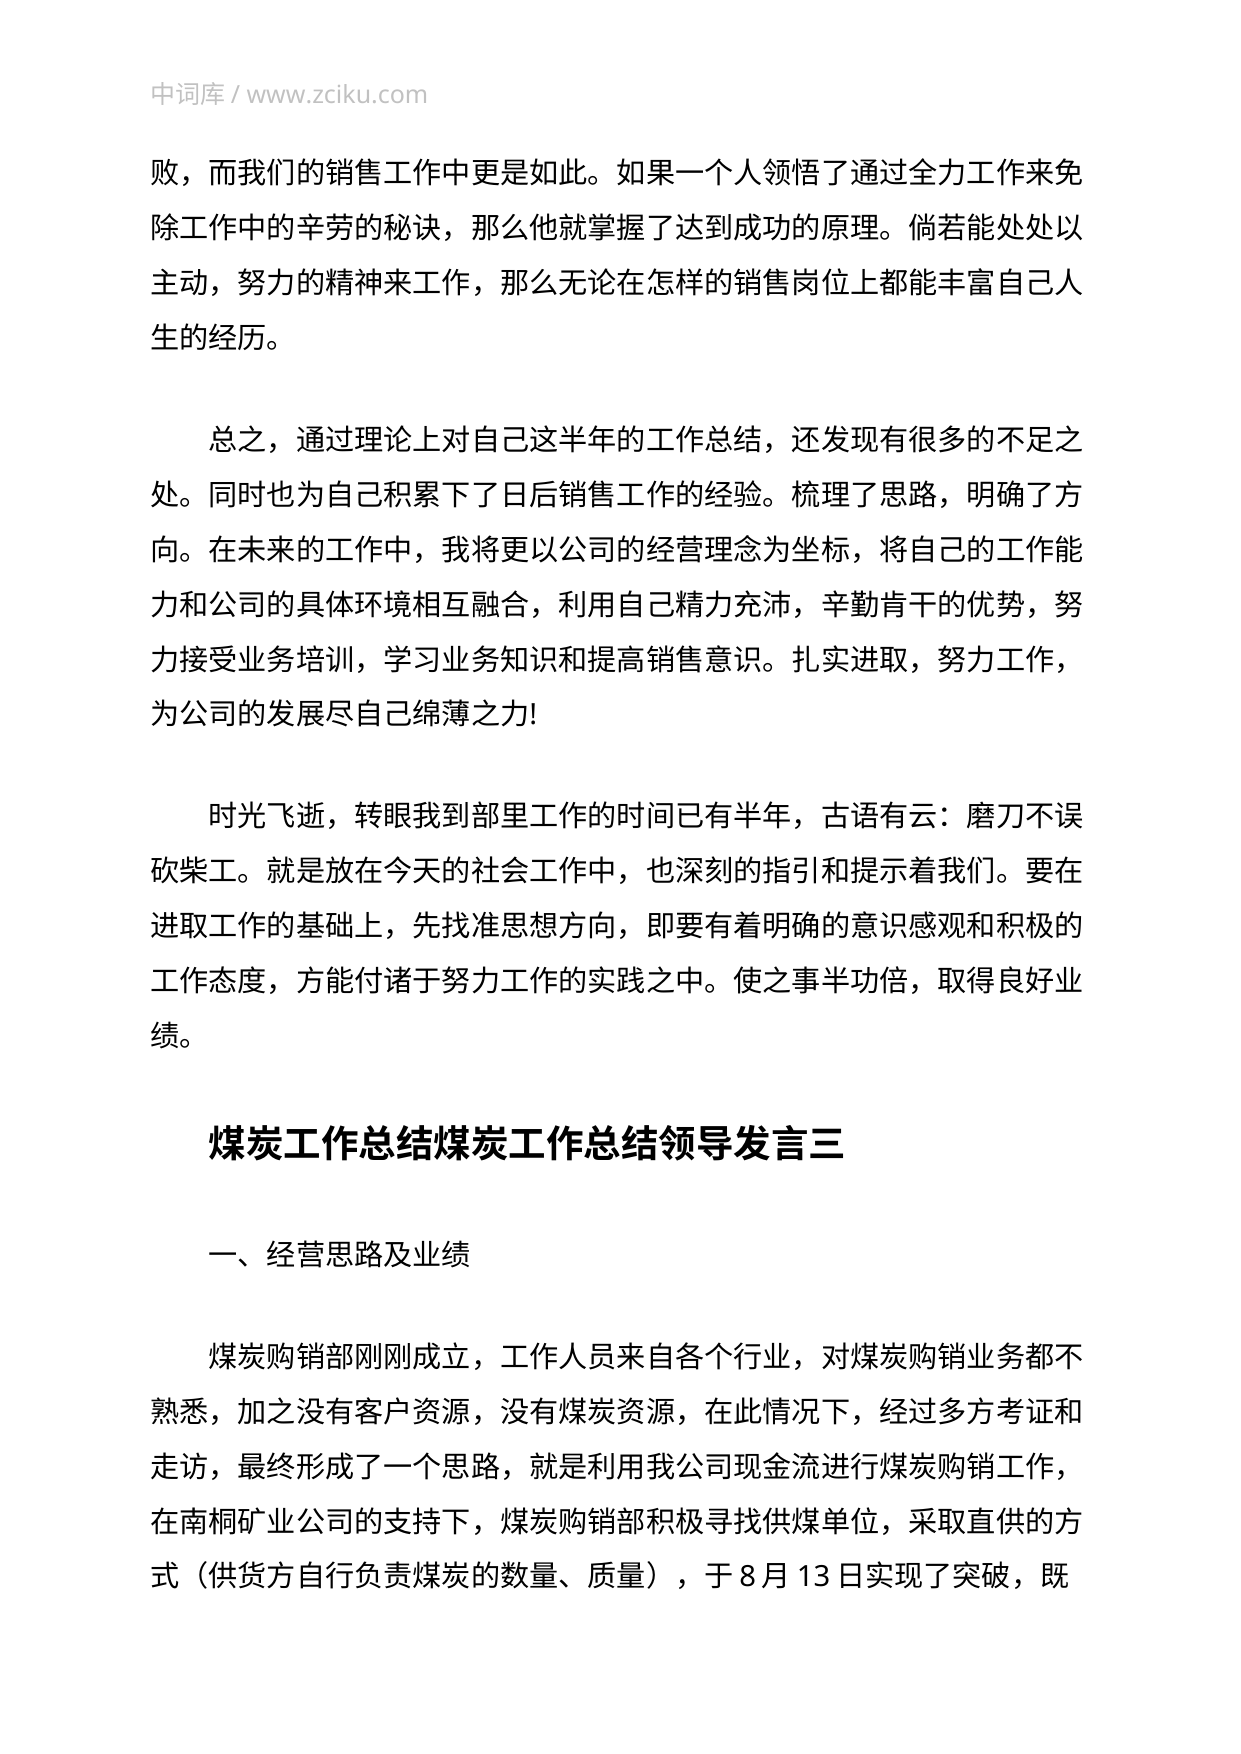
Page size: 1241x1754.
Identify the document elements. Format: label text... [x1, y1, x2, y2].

text 时光飞逝，转眼我到部里工作的时间已有半年，古语有云：磨刀不误砍柴工。就是放在今天的社会工作中，也深刻的指引和提示着我们。要在进取工作的基础上，先找准思想方向，即要有着明确的意识感观和积极的工作态度，方能付诸于努力工作的实践之中。使之事半功倍，取得良好业绩。 [150, 793, 1090, 1055]
text 煤炭工作总结煤炭工作总结领导发言三 [150, 1114, 1090, 1168]
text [150, 1333, 1090, 1595]
text 总之，通过理论上对自己这半年的工作总结，还发现有很多的不足之处。同时也为自己积累下了日后销售工作的经验。梳理了思路，明确了方向。在未来的工作中，我将更以公司的经营理念为坐标，将自己的工作能力和公司的具体环境相互融合，利用自己精力充沛，辛勤肯干的优势，努力接受业务培训，学习业务知识和提高销售意识。扎实进取，努力工作，为公司的发展尽自己绵薄之力! [150, 416, 1090, 733]
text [150, 150, 1090, 357]
text 一、经营思路及业绩 [150, 1232, 1090, 1274]
